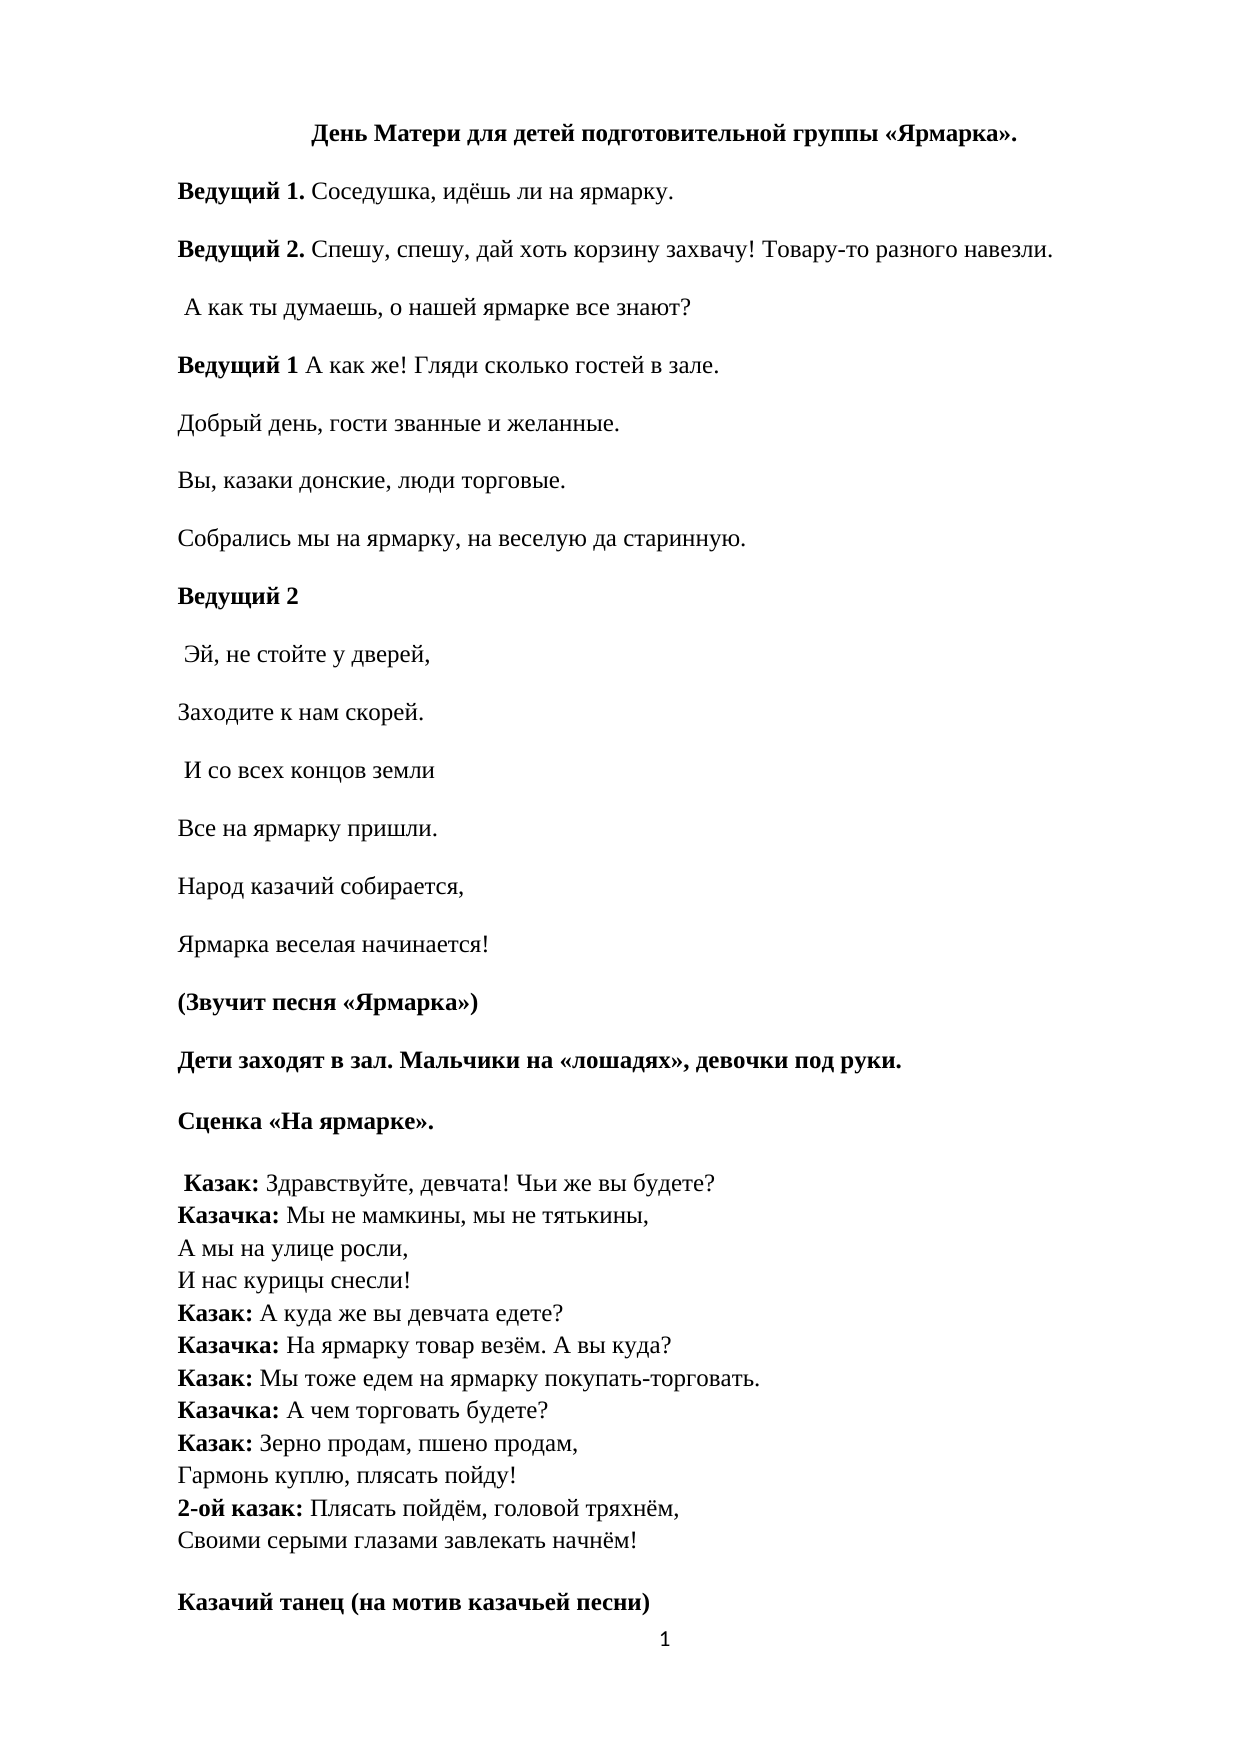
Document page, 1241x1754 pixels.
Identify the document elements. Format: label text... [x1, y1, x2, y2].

text Ведущий 2 [177, 581, 1152, 610]
text Народ казачий собирается, [177, 871, 1152, 900]
text Ведущий 1. Соседушка, идёшь ли на ярмарку. [177, 176, 1152, 205]
text (Звучит песня «Ярмарка») [177, 987, 1152, 1016]
text Собрались мы на ярмарку, на веселую да старинную. [177, 523, 1152, 552]
text А как ты думаешь, о нашей ярмарке все знают? [177, 292, 1152, 321]
text Добрый день, гости званные и желанные. [177, 408, 1152, 436]
text Ведущий 2. Спешу, спешу, дай хоть корзину захвачу! Товару-то разного навезли. [177, 234, 1152, 263]
text Дети заходят в зал. Мальчики на «лошадях», девочки под руки. [177, 1045, 1152, 1073]
text И со всех концов земли [177, 755, 1152, 784]
text Сценка «На ярмарке». [177, 1103, 1152, 1135]
text Заходите к нам скорей. [177, 697, 1152, 726]
text Казак: Здравствуйте, девчата! Чьи же вы будете? Казачка: Мы не мамкины, мы не тятькины, А мы на улице росли, И нас курицы снесли! Казак: А куда же вы девчата едете? Казачка: На ярмарку товар везём. А вы куда? Казак: Мы тоже едем на ярмарку покупать-торговать. Казачка: А чем торговать будете? Казак: Зерно продам, пшено продам, Гармонь куплю, плясать пойду! 2-ой казак: Плясать пойдём, головой тряхнём, Своими серыми глазами завлекать начнём! [177, 1164, 1152, 1554]
text Вы, казаки донские, люди торговые. [177, 466, 1152, 494]
text Ведущий 1 А как же! Гляди сколько гостей в зале. [177, 350, 1152, 378]
text День Матери для детей подготовительной группы «Ярмарка». [177, 118, 1152, 147]
text Все на ярмарку пришли. [177, 813, 1152, 842]
text Казачий танец (на мотив казачьей песни) [177, 1583, 1152, 1616]
text Эй, не стойте у дверей, [177, 639, 1152, 668]
text Ярмарка веселая начинается! [177, 929, 1152, 958]
